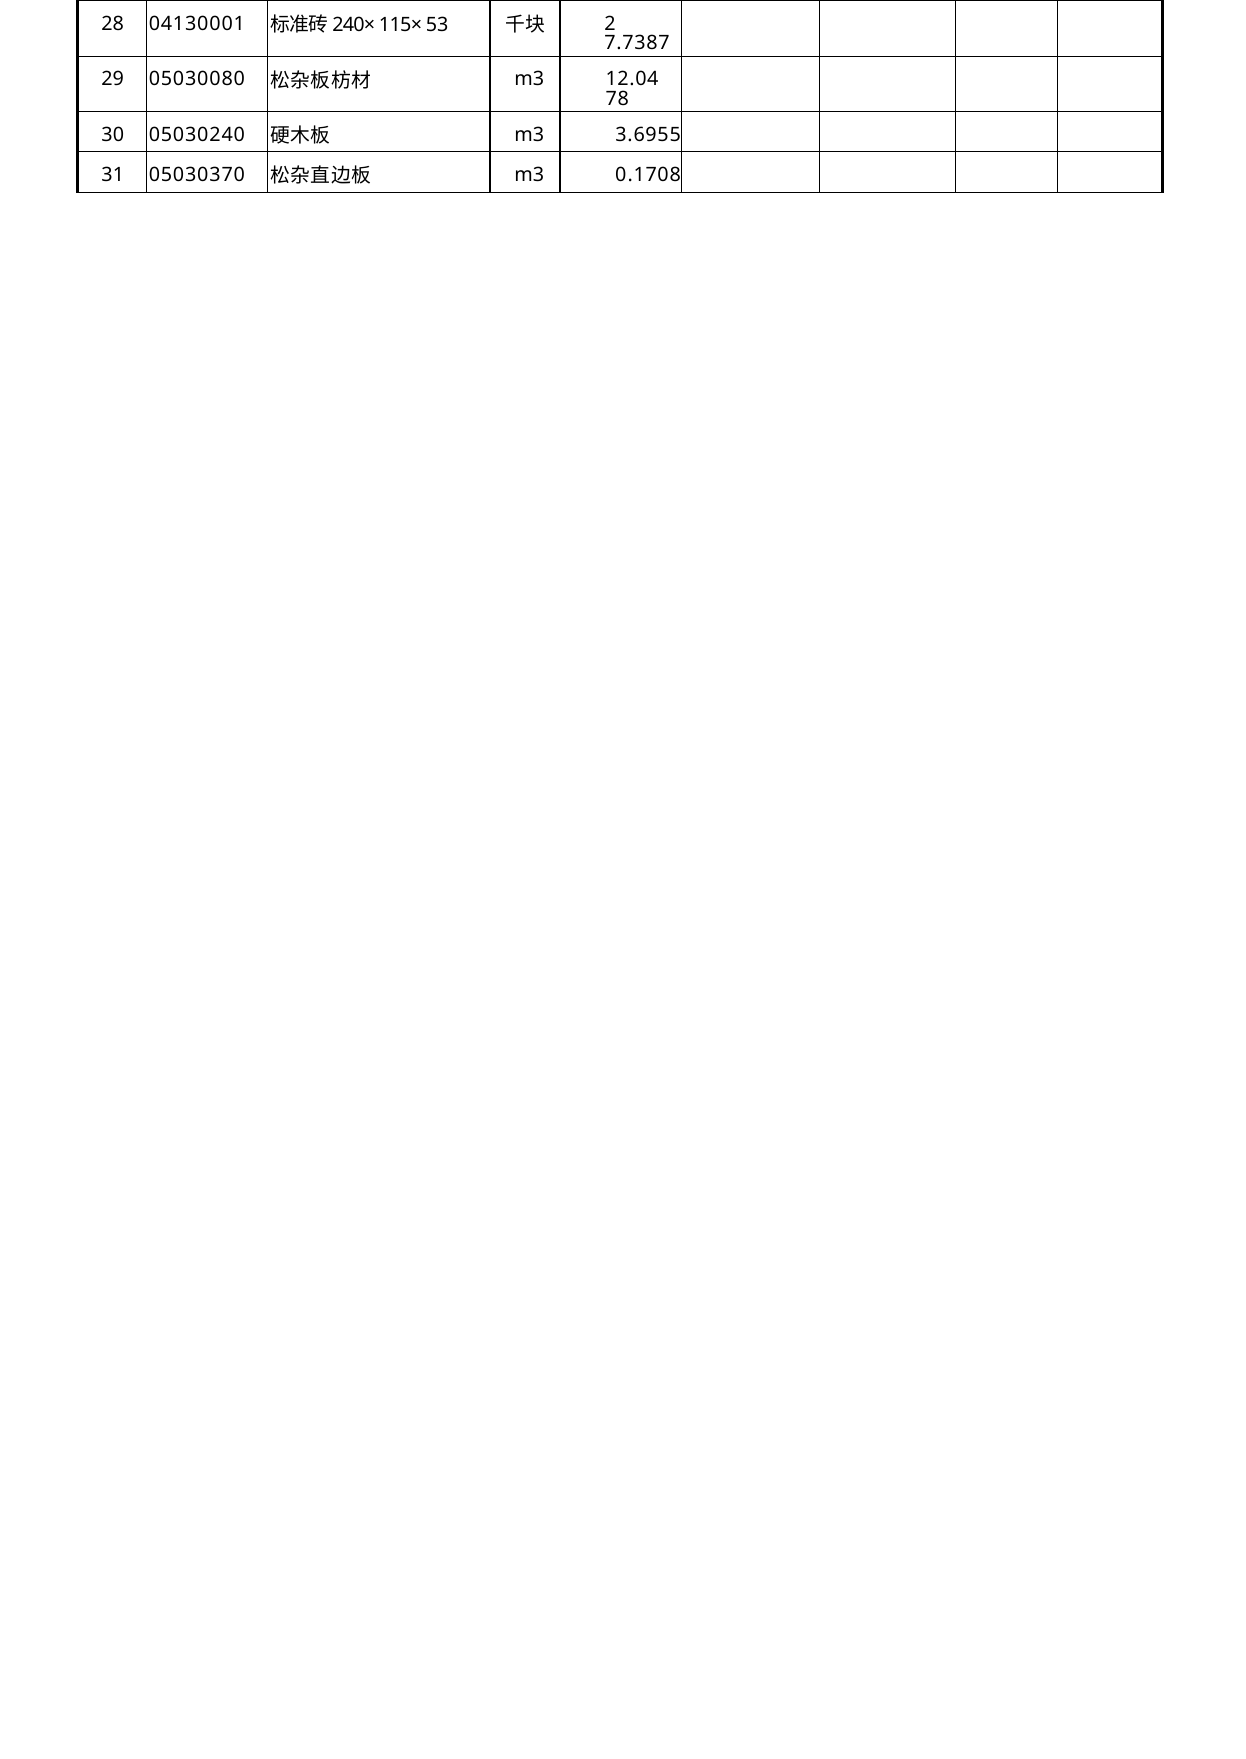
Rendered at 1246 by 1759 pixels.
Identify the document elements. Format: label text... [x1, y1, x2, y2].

table_cell 05030080 [147, 57, 267, 111]
table_cell m3 [491, 112, 559, 151]
table_cell 标准砖240× 115× 53 [268, 1, 489, 56]
table_cell [820, 57, 955, 111]
table_cell [956, 152, 1057, 192]
table_cell [820, 1, 955, 56]
table_cell [682, 152, 819, 192]
table_cell [820, 152, 955, 192]
table_cell [682, 57, 819, 111]
table_cell 硬木板 [268, 112, 489, 151]
table_cell 31 [79, 152, 146, 192]
table_cell m3 [491, 152, 559, 192]
table_cell [956, 112, 1057, 151]
table_cell 千块 [491, 1, 559, 56]
table_cell 05030370 [147, 152, 267, 192]
table_cell m3 [491, 57, 559, 111]
table_cell [682, 1, 819, 56]
table_cell [956, 1, 1057, 56]
table_cell 12.0478 [561, 57, 681, 111]
table_cell [1058, 57, 1161, 111]
table_cell [956, 57, 1057, 111]
table_cell 04130001 [147, 1, 267, 56]
table_cell [1058, 112, 1161, 151]
table_cell 29 [79, 57, 146, 111]
table_cell [820, 112, 955, 151]
table_cell 3.6955 [561, 112, 681, 151]
table_cell 松杂板枋材 [268, 57, 489, 111]
table_cell [1058, 152, 1161, 192]
table_cell [682, 112, 819, 151]
table_cell 30 [79, 112, 146, 151]
table_cell 松杂直边板 [268, 152, 489, 192]
table_cell [1058, 1, 1161, 56]
table_cell 05030240 [147, 112, 267, 151]
table_cell 0.1708 [561, 152, 681, 192]
table_cell 27.7387 [561, 1, 681, 56]
table_cell 28 [79, 1, 146, 56]
